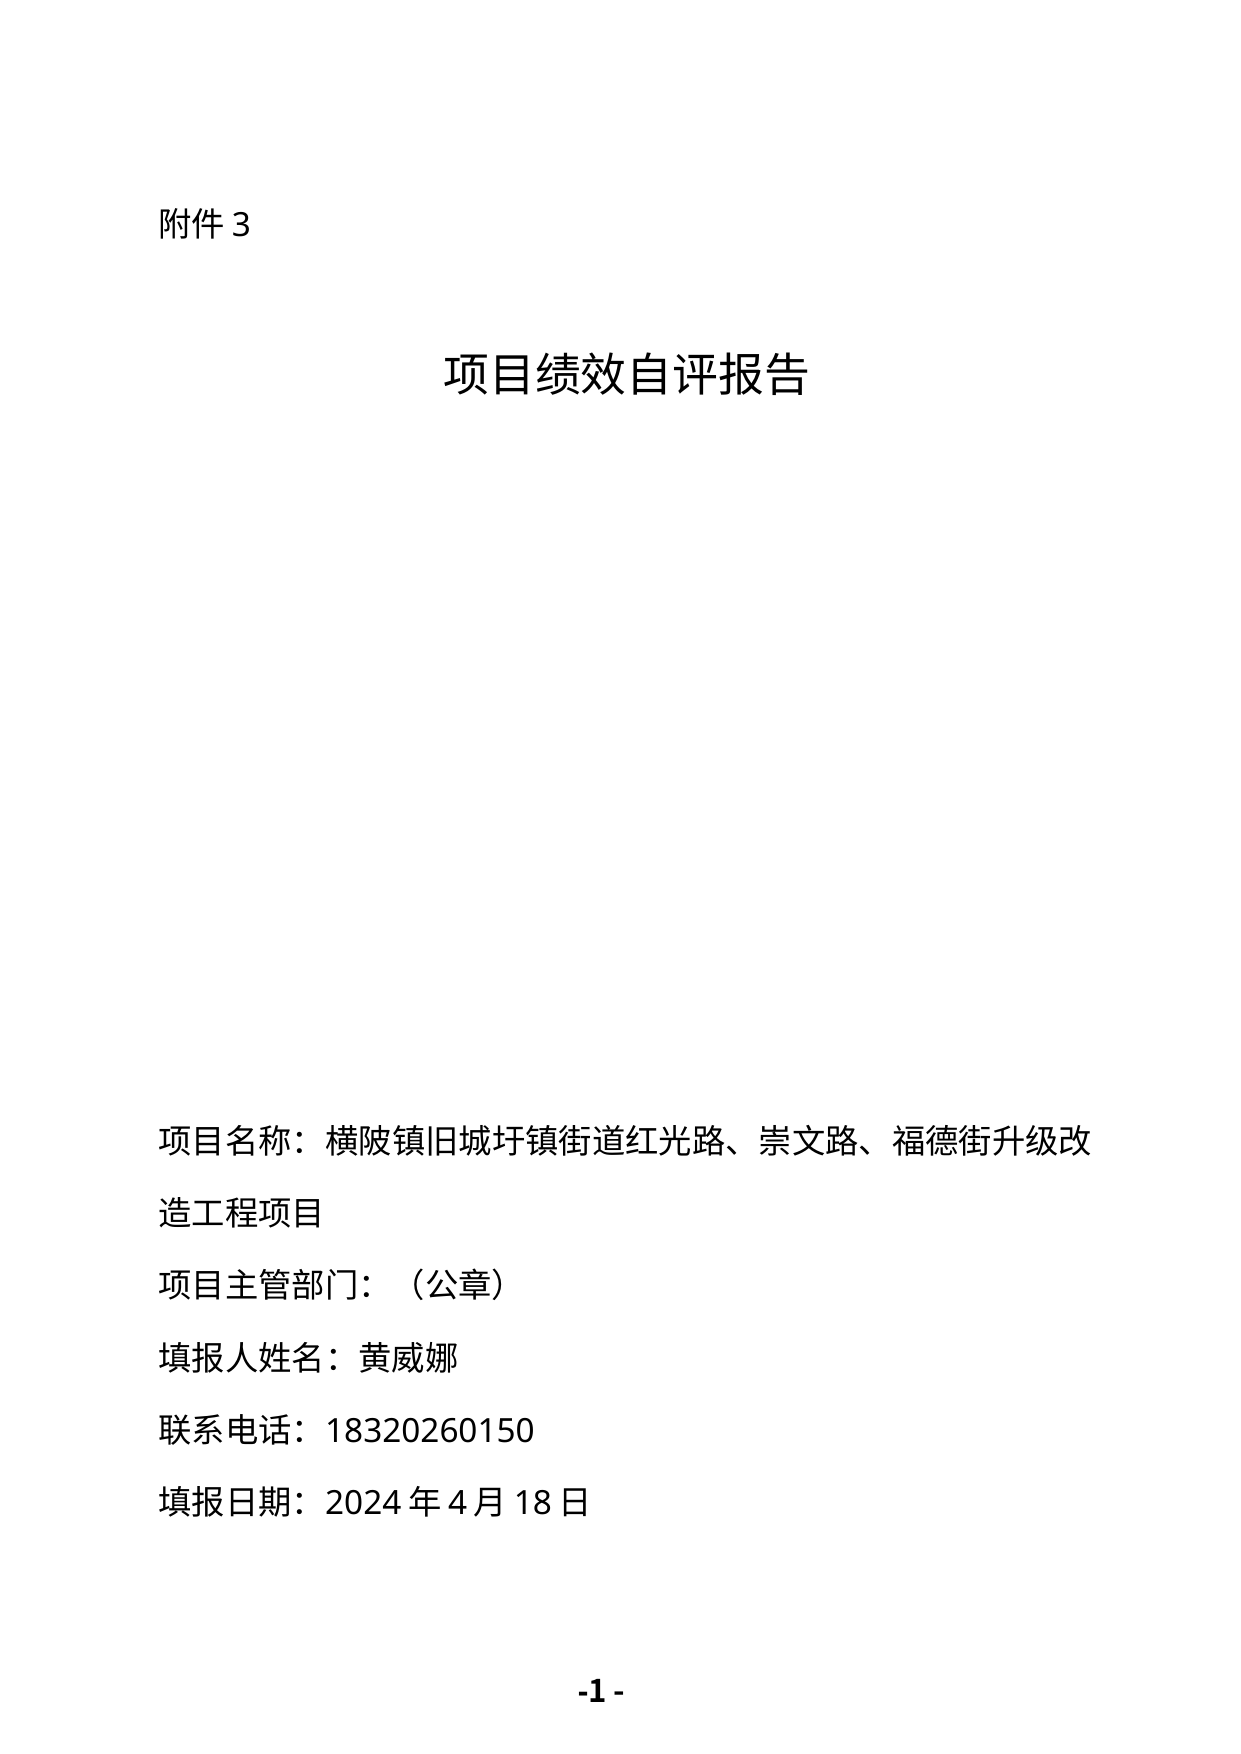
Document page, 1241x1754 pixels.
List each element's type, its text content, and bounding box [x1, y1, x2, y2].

text 附件3 [158, 198, 1094, 246]
text 填报人姓名： [158, 1331, 1094, 1379]
text 项目名称： [158, 1114, 1094, 1235]
text 项目主管部门：（公章） [158, 1259, 1094, 1307]
text 联系电话： [158, 1403, 1094, 1452]
text 项目绩效自评报告 [158, 338, 1094, 405]
text 填报日期： [158, 1476, 1094, 1524]
